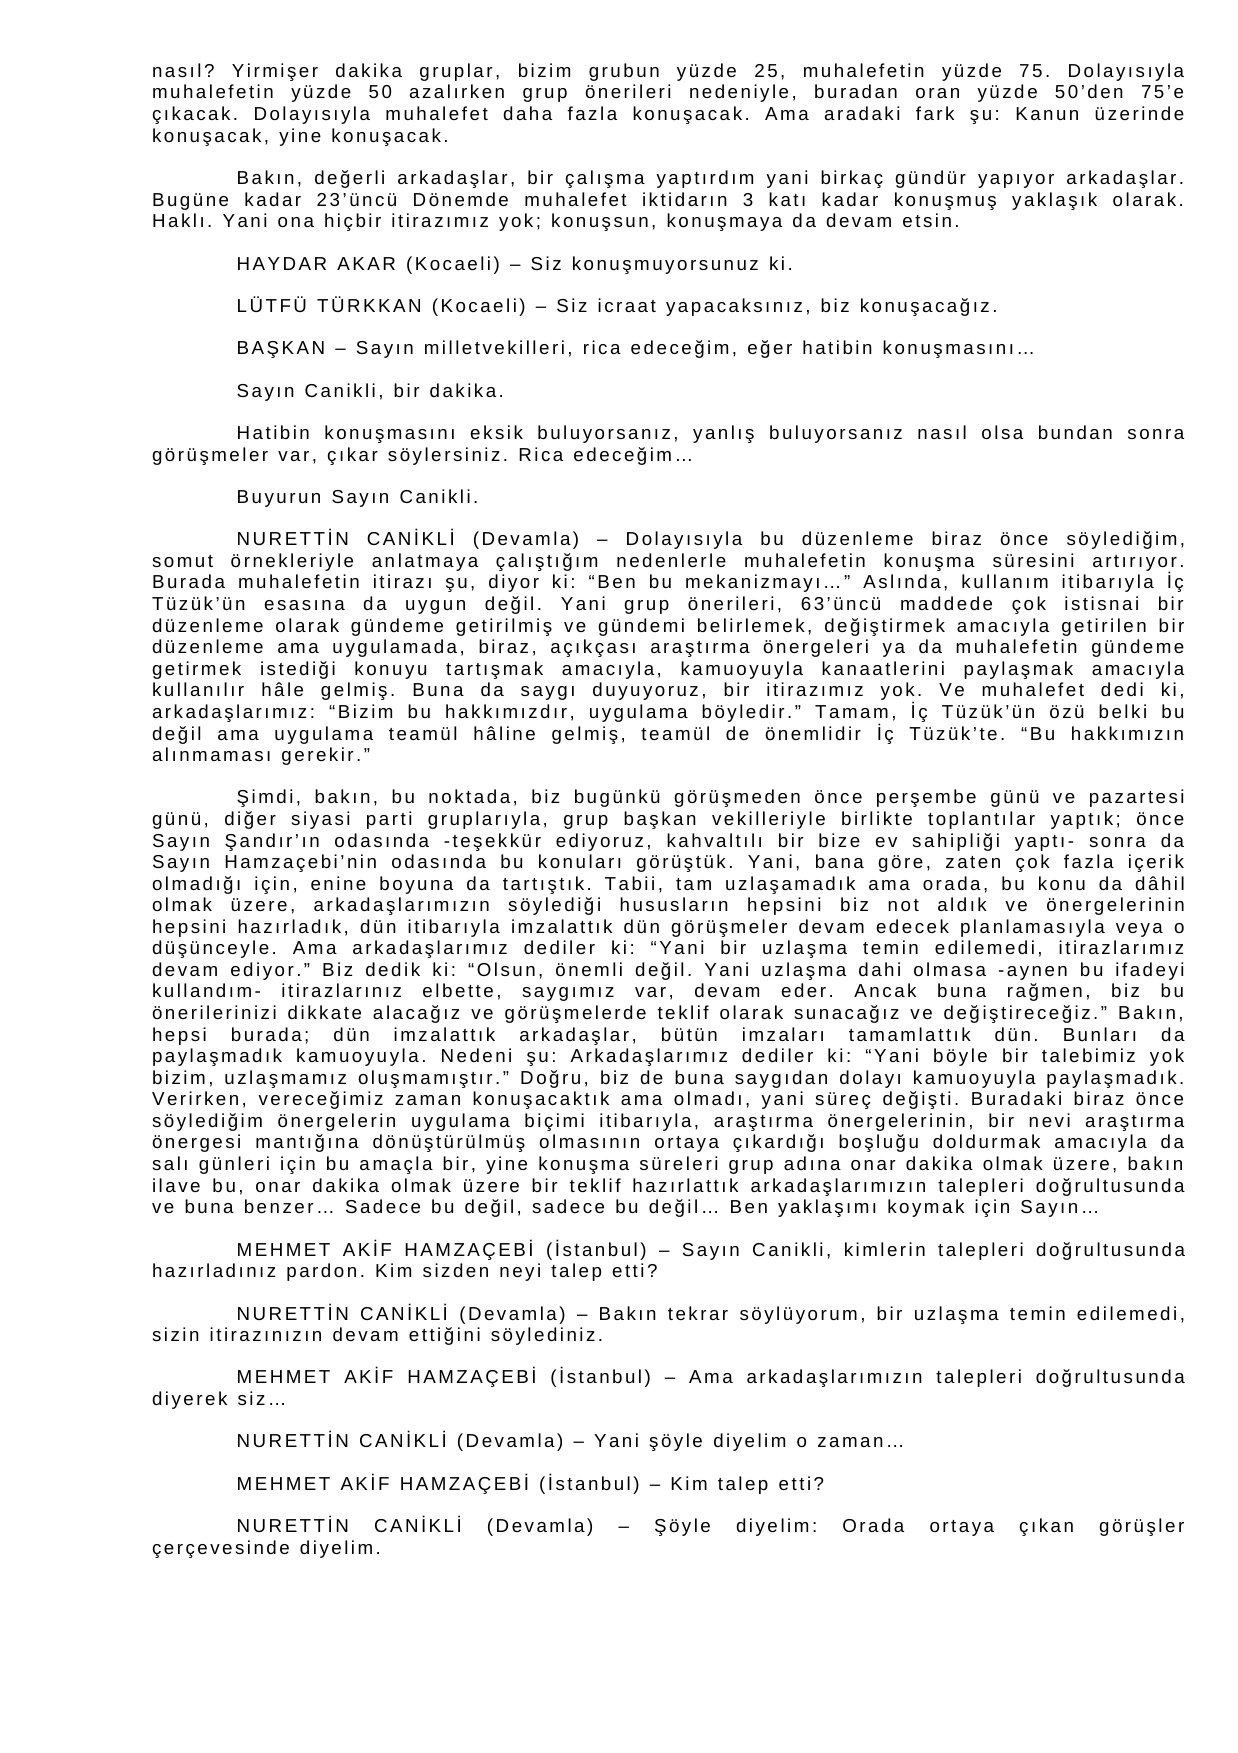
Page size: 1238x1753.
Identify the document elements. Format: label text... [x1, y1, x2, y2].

text Buyurun Sayın Canikli. [152, 486, 1186, 507]
text NURETTİN CANİKLİ (Devamla) – Dolayısıyla bu düzenleme biraz önce söylediğim, somut örnekleriyle anlatmaya çalıştığım nedenlerle muhalefetin konuşma süresini artırıyor. Burada muhalefetin itirazı şu, diyor ki: “Ben bu mekanizmayı…” Aslında, kullanım itibarıyla İç Tüzük’ün esasına da uygun değil. Yani grup önerileri, 63’üncü maddede çok istisnai bir düzenleme olarak gündeme getirilmiş ve gündemi belirlemek, değiştirmek amacıyla getirilen bir düzenleme ama uygulamada, biraz, açıkçası araştırma önergeleri ya da muhalefetin gündeme getirmek istediği konuyu tartışmak amacıyla, kamuoyuyla kanaatlerini paylaşmak amacıyla kullanılır hâle gelmiş. Buna da saygı duyuyoruz, bir itirazımız yok. Ve muhalefet dedi ki, arkadaşlarımız: “Bizim bu hakkımızdır, uygulama böyledir.” Tamam, İç Tüzük’ün özü belki bu değil ama uygulama teamül hâline gelmiş, teamül de önemlidir İç Tüzük’te. “Bu hakkımızın alınmaması gerekir.” [152, 528, 1186, 765]
text NURETTİN CANİKLİ (Devamla) – Şöyle diyelim: Orada ortaya çıkan görüşler çerçevesinde diyelim. [152, 1515, 1186, 1558]
text Sayın Canikli, bir dakika. [152, 379, 1186, 401]
text MEHMET AKİF HAMZAÇEBİ (İstanbul) – Sayın Canikli, kimlerin talepleri doğrultusunda hazırladınız pardon. Kim sizden neyi talep etti? [152, 1238, 1186, 1281]
text Bakın, değerli arkadaşlar, bir çalışma yaptırdım yani birkaç gündür yapıyor arkadaşlar. Bugüne kadar 23’üncü Dönemde muhalefet iktidarın 3 katı kadar konuşmuş yaklaşık olarak. Haklı. Yani ona hiçbir itirazımız yok; konuşsun, konuşmaya da devam etsin. [152, 167, 1186, 231]
text Şimdi, bakın, bu noktada, biz bugünkü görüşmeden önce perşembe günü ve pazartesi günü, diğer siyasi parti gruplarıyla, grup başkan vekilleriyle birlikte toplantılar yaptık; önce Sayın Şandır’ın odasında -teşekkür ediyoruz, kahvaltılı bir bize ev sahipliği yaptı- sonra da Sayın Hamzaçebi’nin odasında bu konuları görüştük. Yani, bana göre, zaten çok fazla içerik olmadığı için, enine boyuna da tartıştık. Tabii, tam uzlaşamadık ama orada, bu konu da dâhil olmak üzere, arkadaşlarımızın söylediği hususların hepsini biz not aldık ve önergelerinin hepsini hazırladık, dün itibarıyla imzalattık dün görüşmeler devam edecek planlamasıyla veya o düşünceyle. Ama arkadaşlarımız dediler ki: “Yani bir uzlaşma temin edilemedi, itirazlarımız devam ediyor.” Biz dedik ki: “Olsun, önemli değil. Yani uzlaşma dahi olmasa -aynen bu ifadeyi kullandım- itirazlarınız elbette, saygımız var, devam eder. Ancak buna rağmen, biz bu önerilerinizi dikkate alacağız ve görüşmelerde teklif olarak sunacağız ve değiştireceğiz.” Bakın, hepsi burada; dün imzalattık arkadaşlar, bütün imzaları tamamlattık dün. Bunları da paylaşmadık kamuoyuyla. Nedeni şu: Arkadaşlarımız dediler ki: “Yani böyle bir talebimiz yok bizim, uzlaşmamız oluşmamıştır.” Doğru, biz de buna saygıdan dolayı kamuoyuyla paylaşmadık. Verirken, vereceğimiz zaman konuşacaktık ama olmadı, yani süreç değişti. Buradaki biraz önce söylediğim önergelerin uygulama biçimi itibarıyla, araştırma önergelerinin, bir nevi araştırma önergesi mantığına dönüştürülmüş olmasının ortaya çıkardığı boşluğu doldurmak amacıyla da salı günleri için bu amaçla bir, yine konuşma süreleri grup adına onar dakika olmak üzere, bakın ilave bu, onar dakika olmak üzere bir teklif hazırlattık arkadaşlarımızın talepleri doğrultusunda ve buna benzer… Sadece bu değil, sadece bu değil… Ben yaklaşımı koymak için Sayın… [152, 786, 1186, 1217]
text MEHMET AKİF HAMZAÇEBİ (İstanbul) – Ama arkadaşlarımızın talepleri doğrultusunda diyerek siz… [152, 1366, 1186, 1409]
text NURETTİN CANİKLİ (Devamla) – Yani şöyle diyelim o zaman… [152, 1430, 1186, 1452]
text LÜTFÜ TÜRKKAN (Kocaeli) – Siz icraat yapacaksınız, biz konuşacağız. [152, 295, 1186, 316]
text MEHMET AKİF HAMZAÇEBİ (İstanbul) – Kim talep etti? [152, 1473, 1186, 1494]
text Hatibin konuşmasını eksik buluyorsanız, yanlış buluyorsanız nasıl olsa bundan sonra görüşmeler var, çıkar söylersiniz. Rica edeceğim… [152, 422, 1186, 465]
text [152, 60, 1186, 146]
text HAYDAR AKAR (Kocaeli) – Siz konuşmuyorsunuz ki. [152, 252, 1186, 274]
text BAŞKAN – Sayın milletvekilleri, rica edeceğim, eğer hatibin konuşmasını… [152, 337, 1186, 359]
text NURETTİN CANİKLİ (Devamla) – Bakın tekrar söylüyorum, bir uzlaşma temin edilemedi, sizin itirazınızın devam ettiğini söylediniz. [152, 1302, 1186, 1345]
